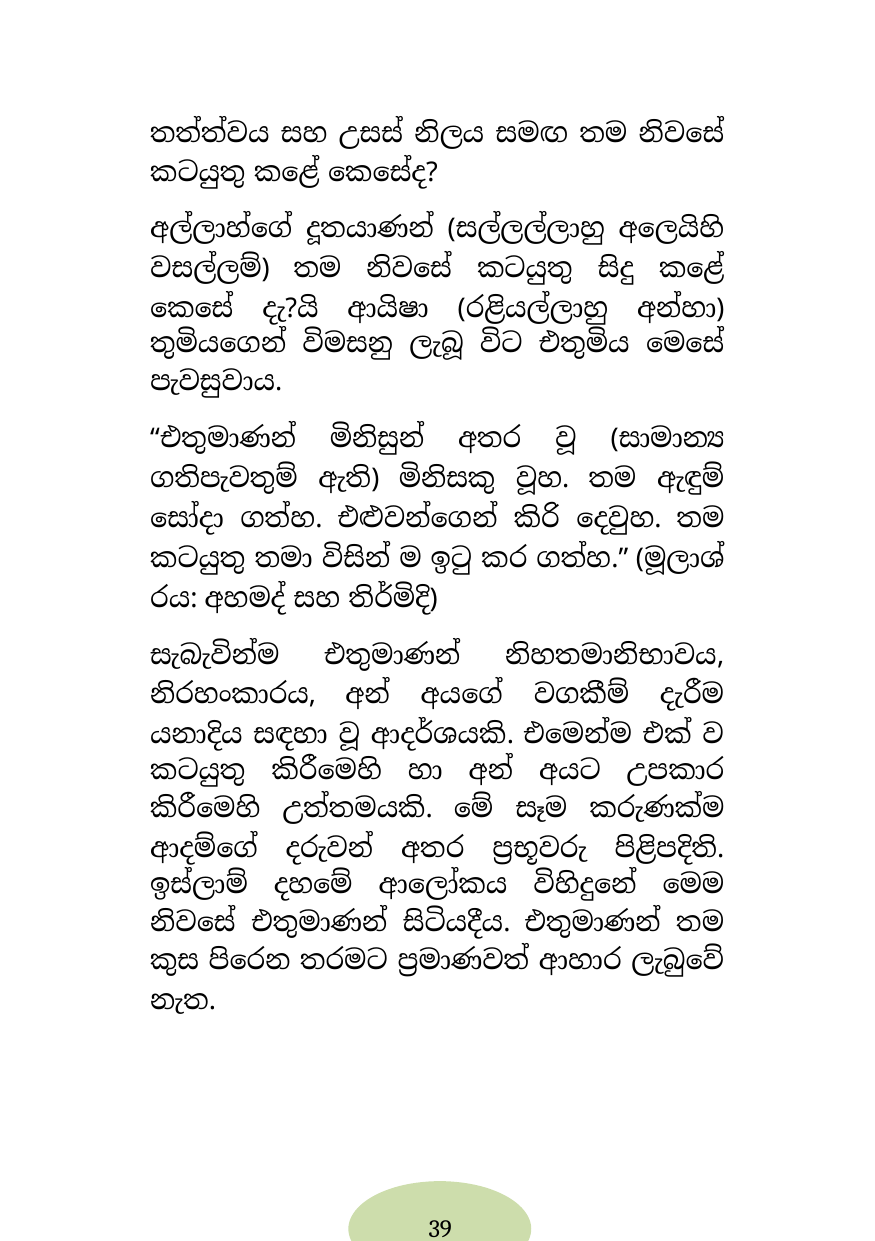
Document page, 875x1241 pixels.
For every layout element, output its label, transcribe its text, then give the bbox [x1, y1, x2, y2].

text “එතුමාණන් මිනිසුන් අතර වූ (සාමාන්‍ය ගතිපැවතුම් ඇති) මිනිසකු වූහ. තම ඇඳුම් සෝදා ගත්හ. එළුවන්ගෙන් කිරි දෙවුහ. තම කටයුතු තමා විසින් ම ඉටු කර ගත්හ.” (මූලාශ්‍රය: අහමද් සහ තිර්මිදි) [150, 418, 724, 616]
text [150, 117, 724, 189]
text සැබැවින්ම එතුමාණන් නිහතමානිභාවය, නිරහංකාරය, අන් අයගේ වගකීම් දැරීම යනාදිය සඳහා වූ ආදර්ශයකි. එමෙන්ම එක් ව කටයුතු කිරීමෙහි හා අන් අයට උපකාර කිරීමෙහි උත්තමයකි. මේ සෑම කරුණක්ම ආදම්ගේ දරුවන් අතර ප්‍රභූවරු පිළිපදිති. ඉස්ලාම් දහමේ ආලෝකය විහිදුනේ මෙම නිවසේ එතුමාණන් සිටියදීය. එතුමාණන් තම කුස පිරෙන තරමට ප්‍රමාණවත් ආහාර ලැබුවේ නැත. [150, 635, 724, 1017]
text අල්ලාහ්ගේ දූතයාණන් (සල්ලල්ලාහු අලෙයිහි වසල්ලම්) තම නිවසේ කටයුතු සිදු කළේ කෙසේ දැ?යි ආයිෂා (රළියල්ලාහු අන්හා) තුමියගෙන් විමසනු ලැබූ විට එතුමිය මෙසේ පැවසුවාය. [150, 208, 724, 399]
